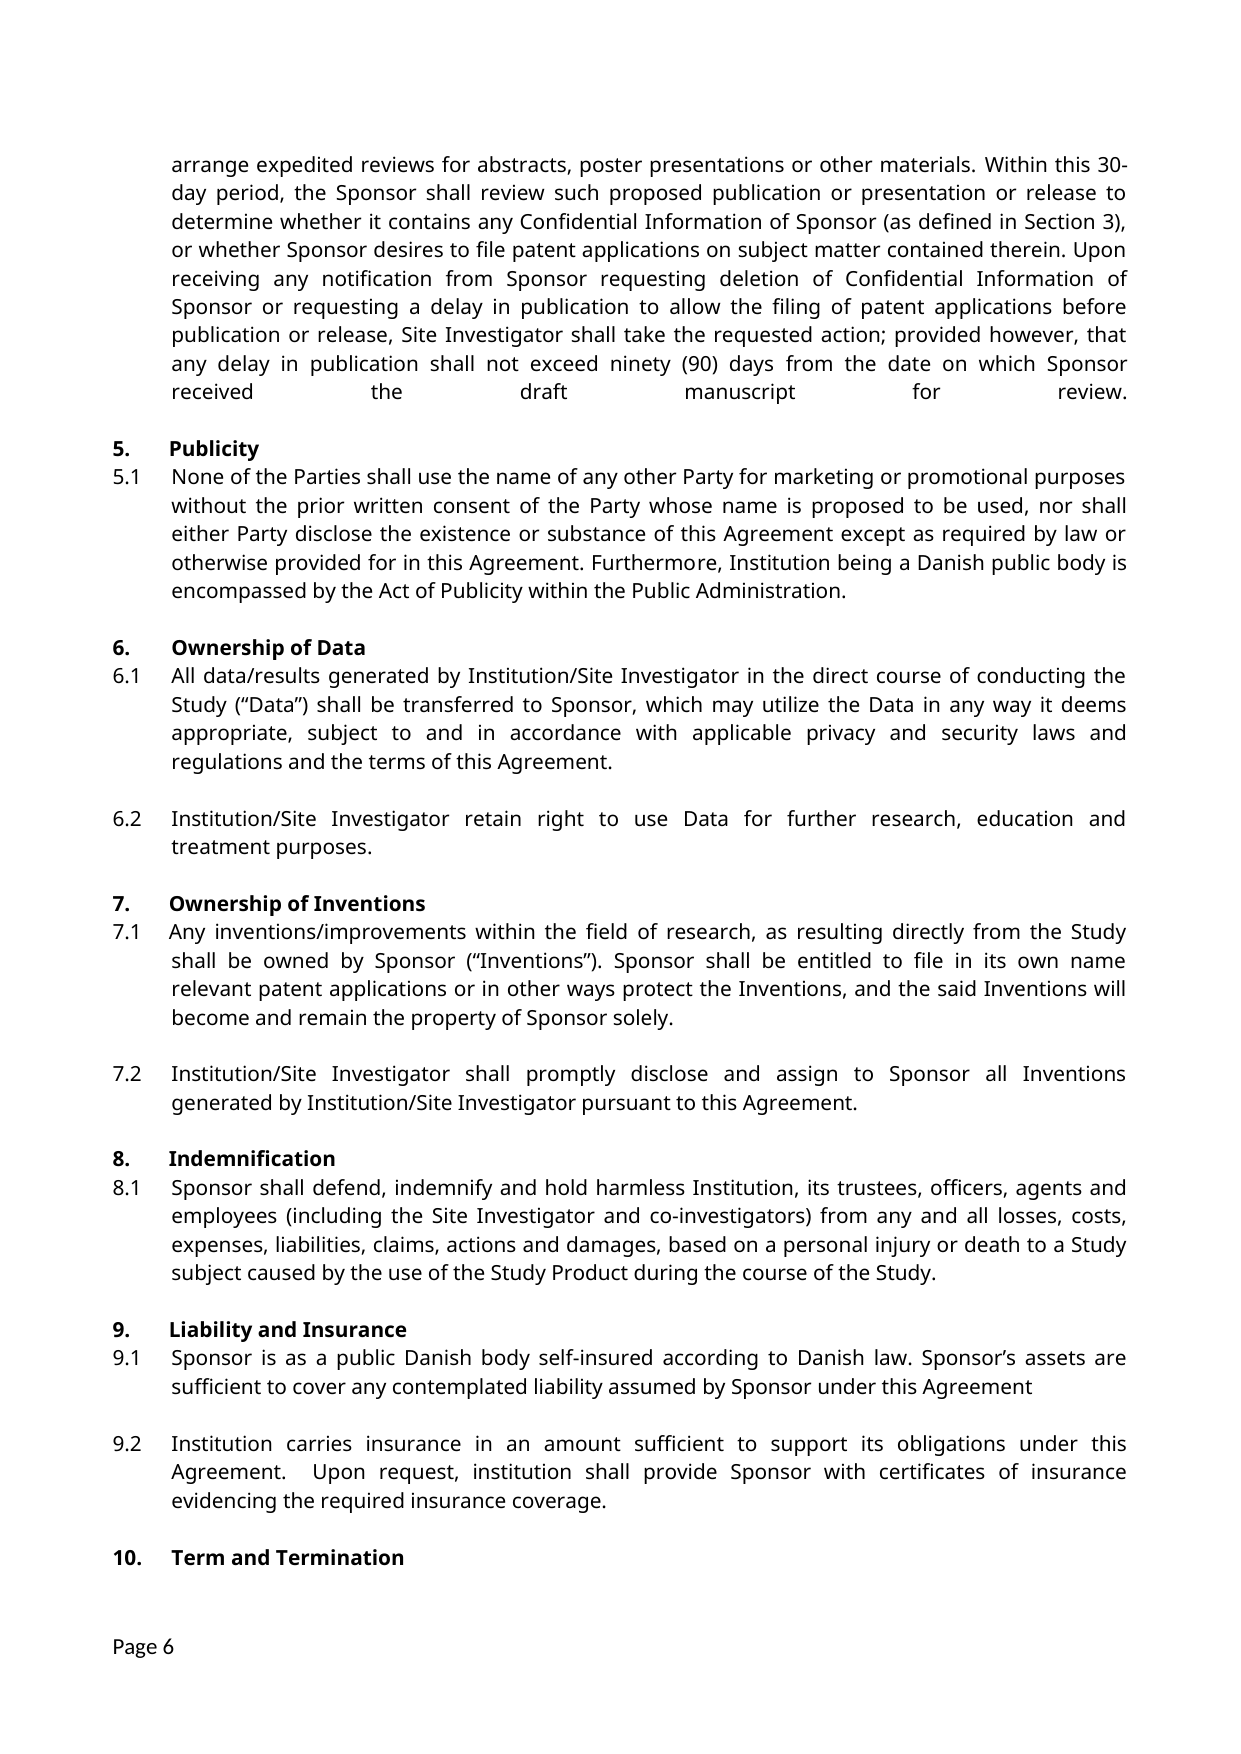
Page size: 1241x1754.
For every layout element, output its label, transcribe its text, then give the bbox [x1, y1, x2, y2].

text 9. Liability and Insurance [112, 1315, 1128, 1343]
text 6. Ownership of Data [112, 633, 1128, 661]
text 8. Indemnification [112, 1144, 1128, 1173]
text 7. Ownership of Inventions [112, 889, 1128, 917]
text 10. Term and Termination [112, 1543, 1128, 1571]
text 6.1 All data/results generated by Institution/Site Investigator in the direct course of conducting the Study (“Data”) shall be transferred to Sponsor, which may utilize the Data in any way it deems appropriate, subject to and in accordance with applicable privacy and security laws and regulations and the terms of this Agreement. [112, 661, 1128, 775]
text 8.1 Sponsor shall defend, indemnify and hold harmless Institution, its trustees, officers, agents and employees (including the Site Investigator and co-investigators) from any and all losses, costs, expenses, liabilities, claims, actions and damages, based on a personal injury or death to a Study subject caused by the use of the Study Product during the course of the Study. [112, 1173, 1128, 1287]
text 9.1 Sponsor is as a public Danish body self-insured according to Danish law. Sponsor’s assets are sufficient to cover any contemplated liability assumed by Sponsor under this Agreement [112, 1343, 1128, 1400]
text 7.2 Institution/Site Investigator shall promptly disclose and assign to Sponsor all Inventions generated by Institution/Site Investigator pursuant to this Agreement. [112, 1059, 1128, 1116]
text 5. Publicity [112, 434, 1128, 462]
text 9.2 Institution carries insurance in an amount sufficient to support its obligations under this Agreement. Upon request, institution shall provide Sponsor with certificates of insurance evidencing the required insurance coverage. [112, 1429, 1128, 1514]
text 7.1 Any inventions/improvements within the field of research, as resulting directly from the Study shall be owned by Sponsor (“Inventions”). Sponsor shall be entitled to file in its own name relevant patent applications or in other ways protect the Inventions, and the said Inventions will become and remain the property of Sponsor solely. [112, 917, 1128, 1031]
text 5.1 None of the Parties shall use the name of any other Party for marketing or promotional purposes without the prior written consent of the Party whose name is proposed to be used, nor shall either Party disclose the existence or substance of this Agreement except as required by law or otherwise provided for in this Agreement. Furthermore, Institution being a Danish public body is encompassed by the Act of Publicity within the Public Administration. [112, 462, 1128, 604]
text 6.2 Institution/Site Investigator retain right to use Data for further research, education and treatment purposes. [112, 804, 1128, 861]
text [112, 150, 1128, 434]
